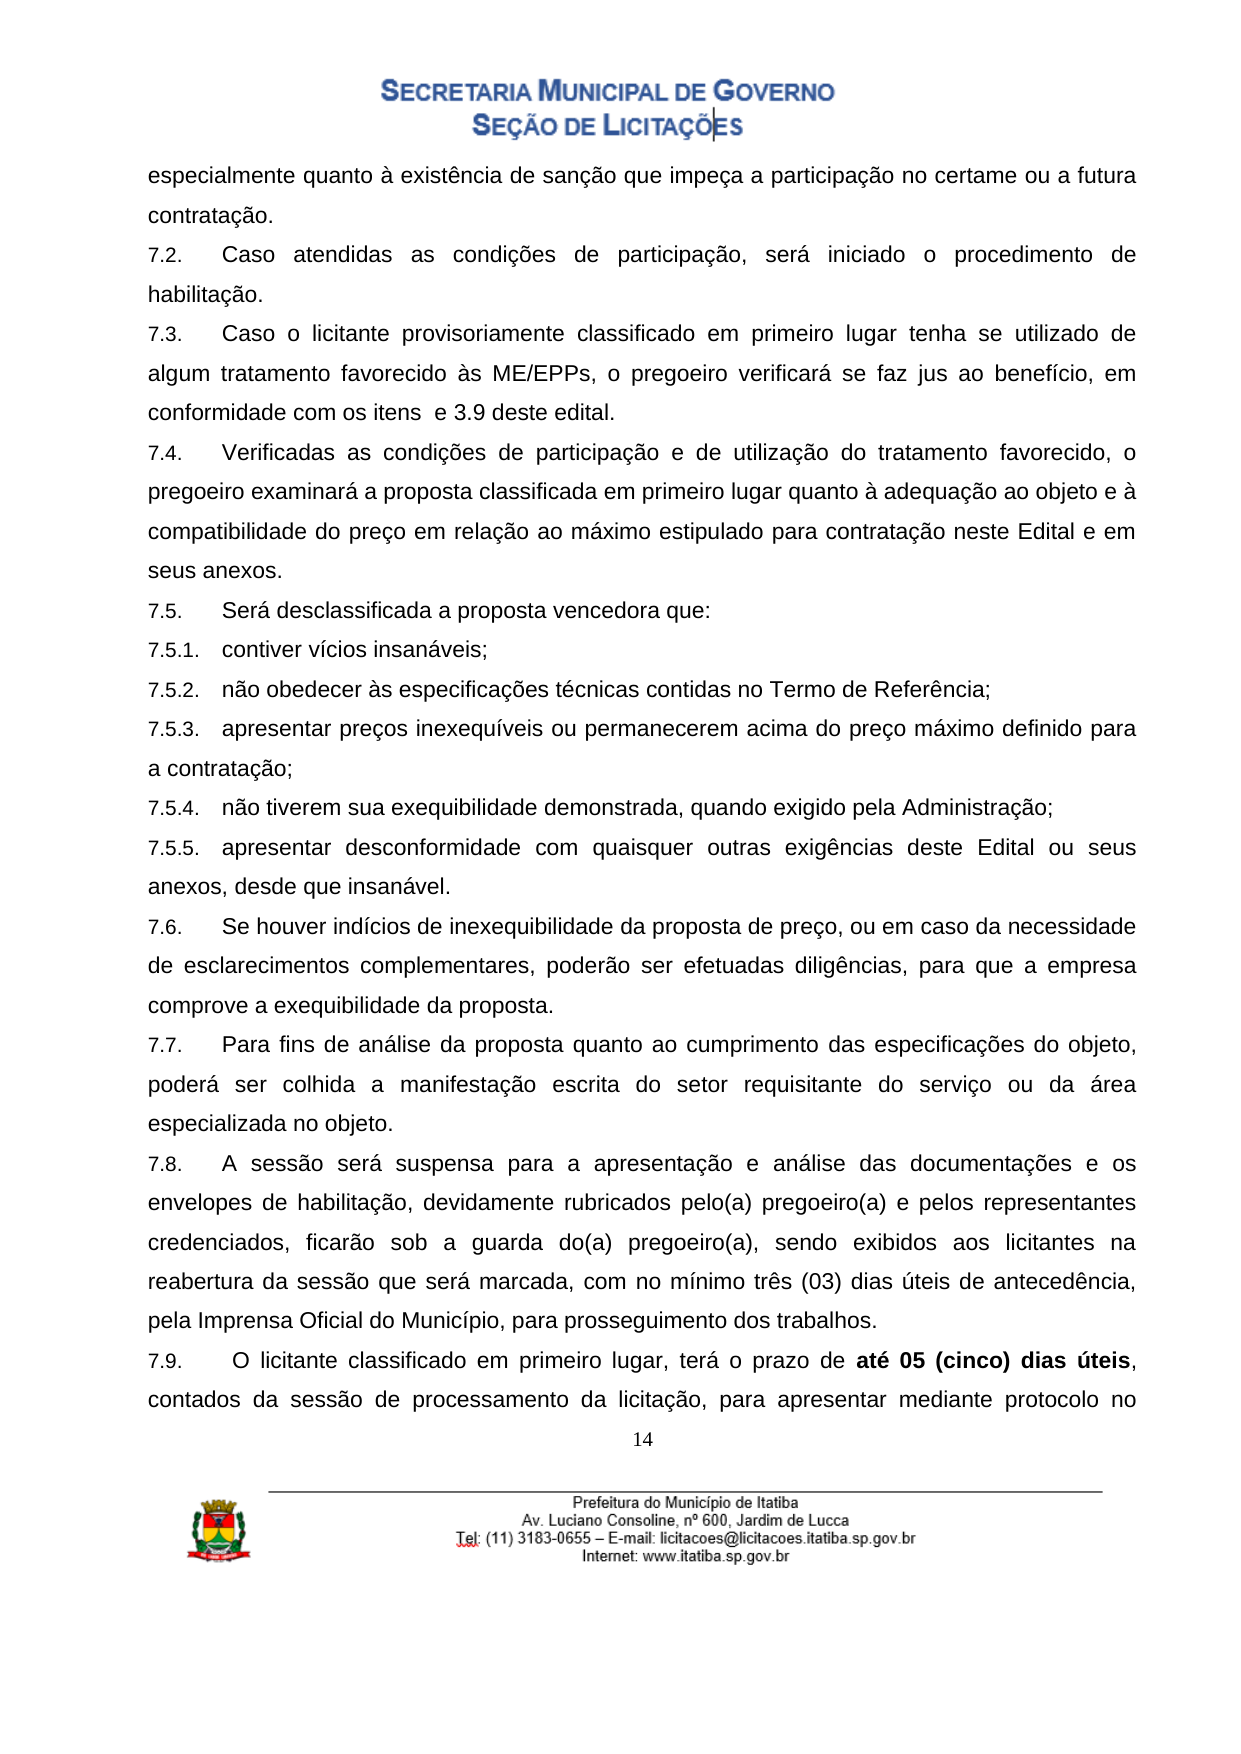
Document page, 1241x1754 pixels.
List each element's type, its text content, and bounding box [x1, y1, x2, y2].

list A sessão será suspensa para a apresentação e análise das documentações e os envelopes de habilitação, devidamente rubricados pelo(a) pregoeiro(a) e pelos representantes credenciados, ficarão sob a guarda do(a) pregoeiro(a), sendo exibidos aos licitantes na reabertura da sessão que será marcada, com no mínimo três (03) dias úteis de antecedência, pela Imprensa Oficial do Município, para prosseguimento dos trabalhos. [148, 1149, 1137, 1334]
list contiver vícios insanáveis; [148, 636, 1137, 663]
list não obedecer às especificações técnicas contidas no Termo de Referência; [148, 676, 1137, 702]
picture [148, 59, 1034, 148]
list Caso atendidas as condições de participação, será iniciado o procedimento de habilitação. [148, 241, 1137, 307]
list apresentar desconformidade com quaisquer outras exigências deste Edital ou seus anexos, desde que insanável. [148, 834, 1137, 899]
list Será desclassificada a proposta vencedora que: [148, 597, 1137, 623]
list apresentar preços inexequíveis ou permanecerem acima do preço máximo definido para a contratação; [148, 715, 1137, 781]
list Se houver indícios de inexequibilidade da proposta de preço, ou em caso da necessidade de esclarecimentos complementares, poderão ser efetuadas diligências, para que a empresa comprove a exequibilidade da proposta. [148, 913, 1137, 1018]
list Caso o licitante provisoriamente classificado em primeiro lugar tenha se utilizado de algum tratamento favorecido às ME/EPPs, o pregoeiro verificará se faz jus ao benefício, em conformidade com os itens 0 e 3.9 deste edital. [148, 320, 1137, 426]
list Para fins de análise da proposta quanto ao cumprimento das especificações do objeto, poderá ser colhida a manifestação escrita do setor requisitante do serviço ou da área especializada no objeto. [148, 1031, 1137, 1136]
picture [148, 1450, 1137, 1591]
list Verificadas as condições de participação e de utilização do tratamento favorecido, o pregoeiro examinará a proposta classificada em primeiro lugar quanto à adequação ao objeto e à compatibilidade do preço em relação ao máximo estipulado para contratação neste Edital e em seus anexos. [148, 439, 1137, 584]
list não tiverem sua exequibilidade demonstrada, quando exigido pela Administração; [148, 794, 1137, 821]
